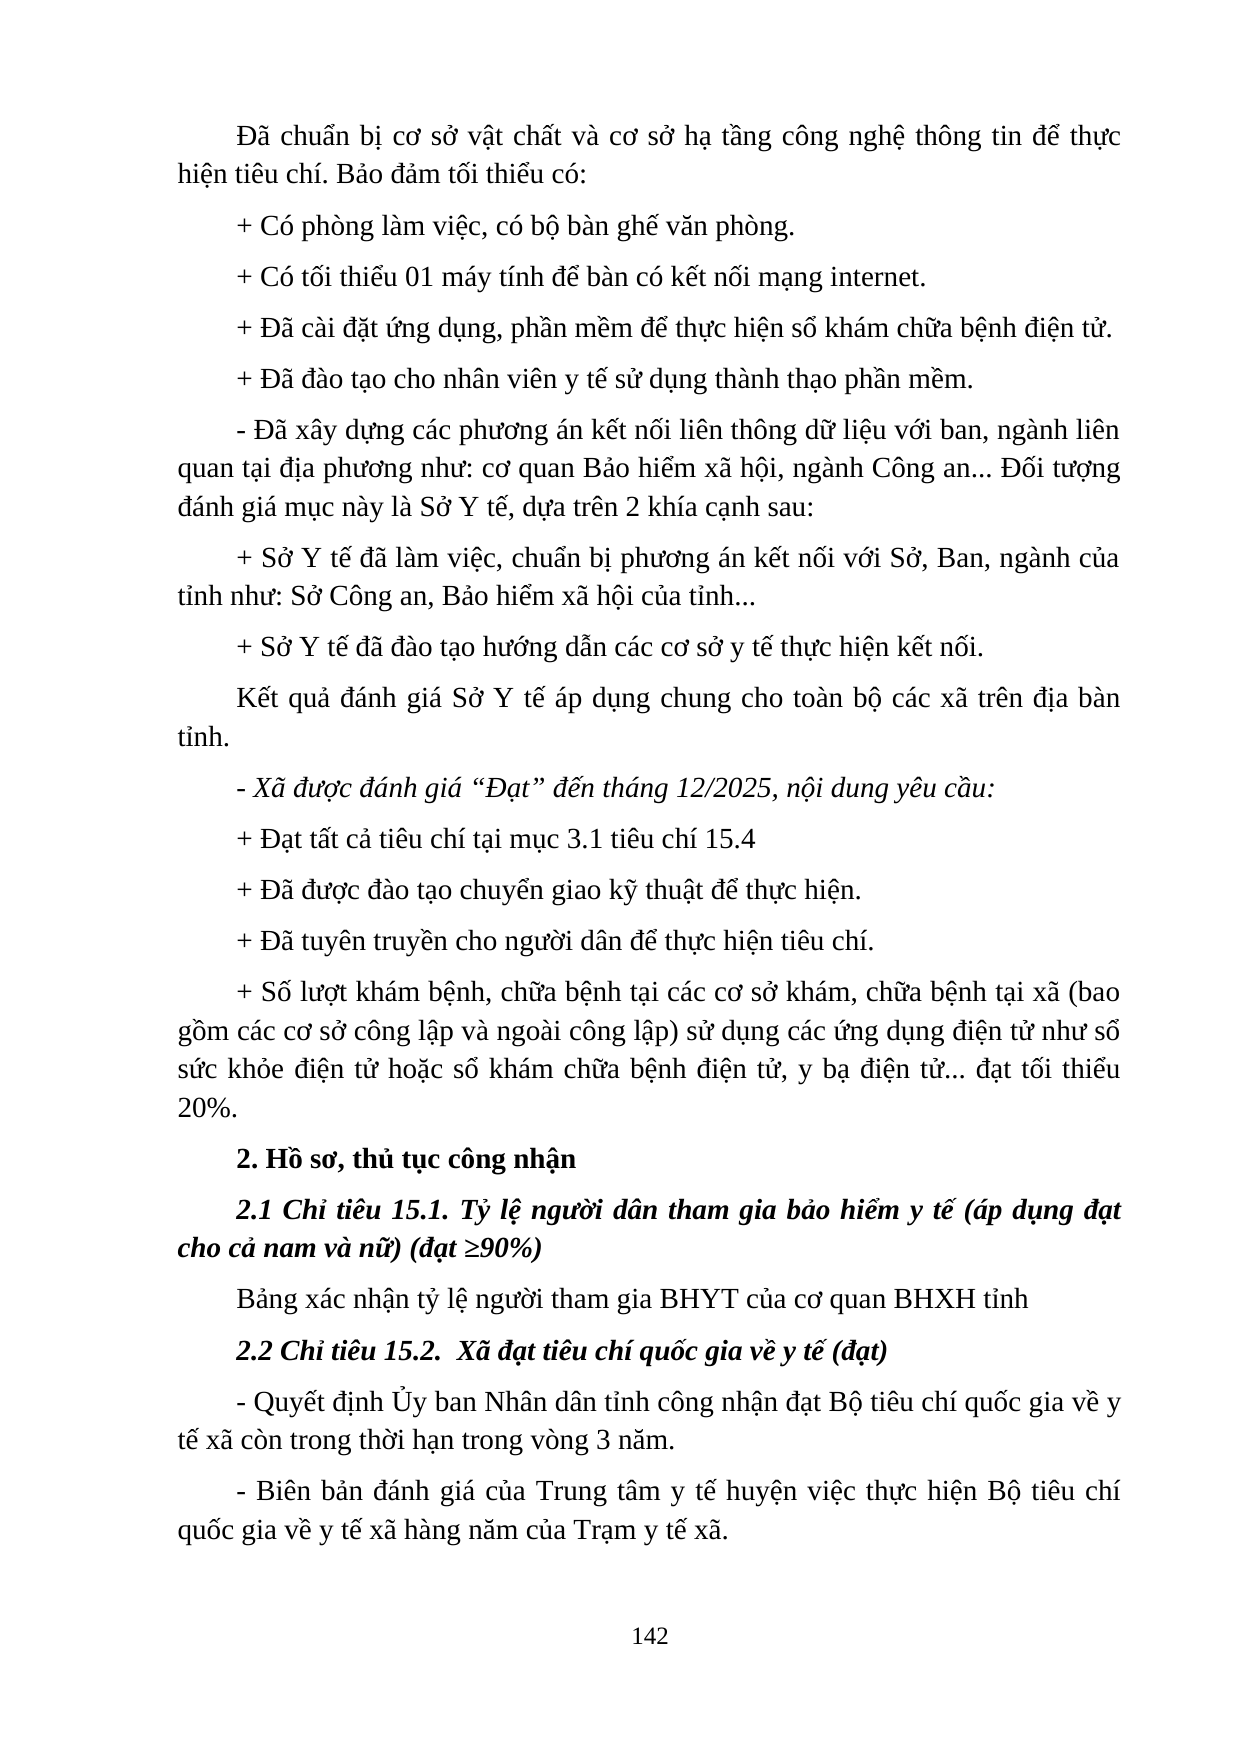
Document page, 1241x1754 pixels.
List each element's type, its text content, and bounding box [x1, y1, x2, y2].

text - Xã được đánh giá “Đạt” đến tháng 12/2025, nội dung yêu cầu: [177, 770, 1122, 804]
text + Có tối thiểu 01 máy tính để bàn có kết nối mạng internet. [177, 259, 1122, 292]
text + Có phòng làm việc, có bộ bàn ghế văn phòng. [177, 208, 1122, 241]
text 2. Hồ sơ, thủ tục công nhận [177, 1141, 1122, 1174]
text + Đã đào tạo cho nhân viên y tế sử dụng thành thạo phần mềm. [177, 361, 1122, 394]
text + Đã tuyên truyền cho người dân để thực hiện tiêu chí. [177, 923, 1122, 957]
text + Sở Y tế đã làm việc, chuẩn bị phương án kết nối với Sở, Ban, ngành của tỉnh như: Sở Công an, Bảo hiểm xã hội của tỉnh... [177, 540, 1122, 612]
text - Biên bản đánh giá của Trung tâm y tế huyện việc thực hiện Bộ tiêu chí quốc gia về y tế xã hàng năm của Trạm y tế xã. [177, 1473, 1122, 1545]
text - Đã xây dựng các phương án kết nối liên thông dữ liệu với ban, ngành liên quan tại địa phương như: cơ quan Bảo hiểm xã hội, ngành Công an... Đối tượng đánh giá mục này là Sở Y tế, dựa trên 2 khía cạnh sau: [177, 412, 1122, 522]
text 2.2 Chỉ tiêu 15.2. Xã đạt tiêu chí quốc gia về y tế (đạt) [177, 1333, 1122, 1366]
text Bảng xác nhận tỷ lệ người tham gia BHYT của cơ quan BHXH tỉnh [177, 1282, 1122, 1315]
text + Đã cài đặt ứng dụng, phần mềm để thực hiện sổ khám chữa bệnh điện tử. [177, 310, 1122, 343]
text + Đã được đào tạo chuyển giao kỹ thuật để thực hiện. [177, 872, 1122, 906]
text Đã chuẩn bị cơ sở vật chất và cơ sở hạ tầng công nghệ thông tin để thực hiện tiêu chí. Bảo đảm tối thiểu có: [177, 118, 1122, 190]
text Kết quả đánh giá Sở Y tế áp dụng chung cho toàn bộ các xã trên địa bàn tỉnh. [177, 681, 1122, 753]
text + Số lượt khám bệnh, chữa bệnh tại các cơ sở khám, chữa bệnh tại xã (bao gồm các cơ sở công lập và ngoài công lập) sử dụng các ứng dụng điện tử như sổ sức khỏe điện tử hoặc sổ khám chữa bệnh điện tử, y bạ điện tử... đạt tối thiểu 20%. [177, 974, 1122, 1123]
text 2.1 Chỉ tiêu 15.1. Tỷ lệ người dân tham gia bảo hiểm y tế (áp dụng đạt cho cả nam và nữ) (đạt ≥90%) [177, 1192, 1122, 1264]
text + Sở Y tế đã đào tạo hướng dẫn các cơ sở y tế thực hiện kết nối. [177, 629, 1122, 663]
text - Quyết định Ủy ban Nhân dân tỉnh công nhận đạt Bộ tiêu chí quốc gia về y tế xã còn trong thời hạn trong vòng 3 năm. [177, 1384, 1122, 1456]
text + Đạt tất cả tiêu chí tại mục 3.1 tiêu chí 15.4 [177, 821, 1122, 855]
